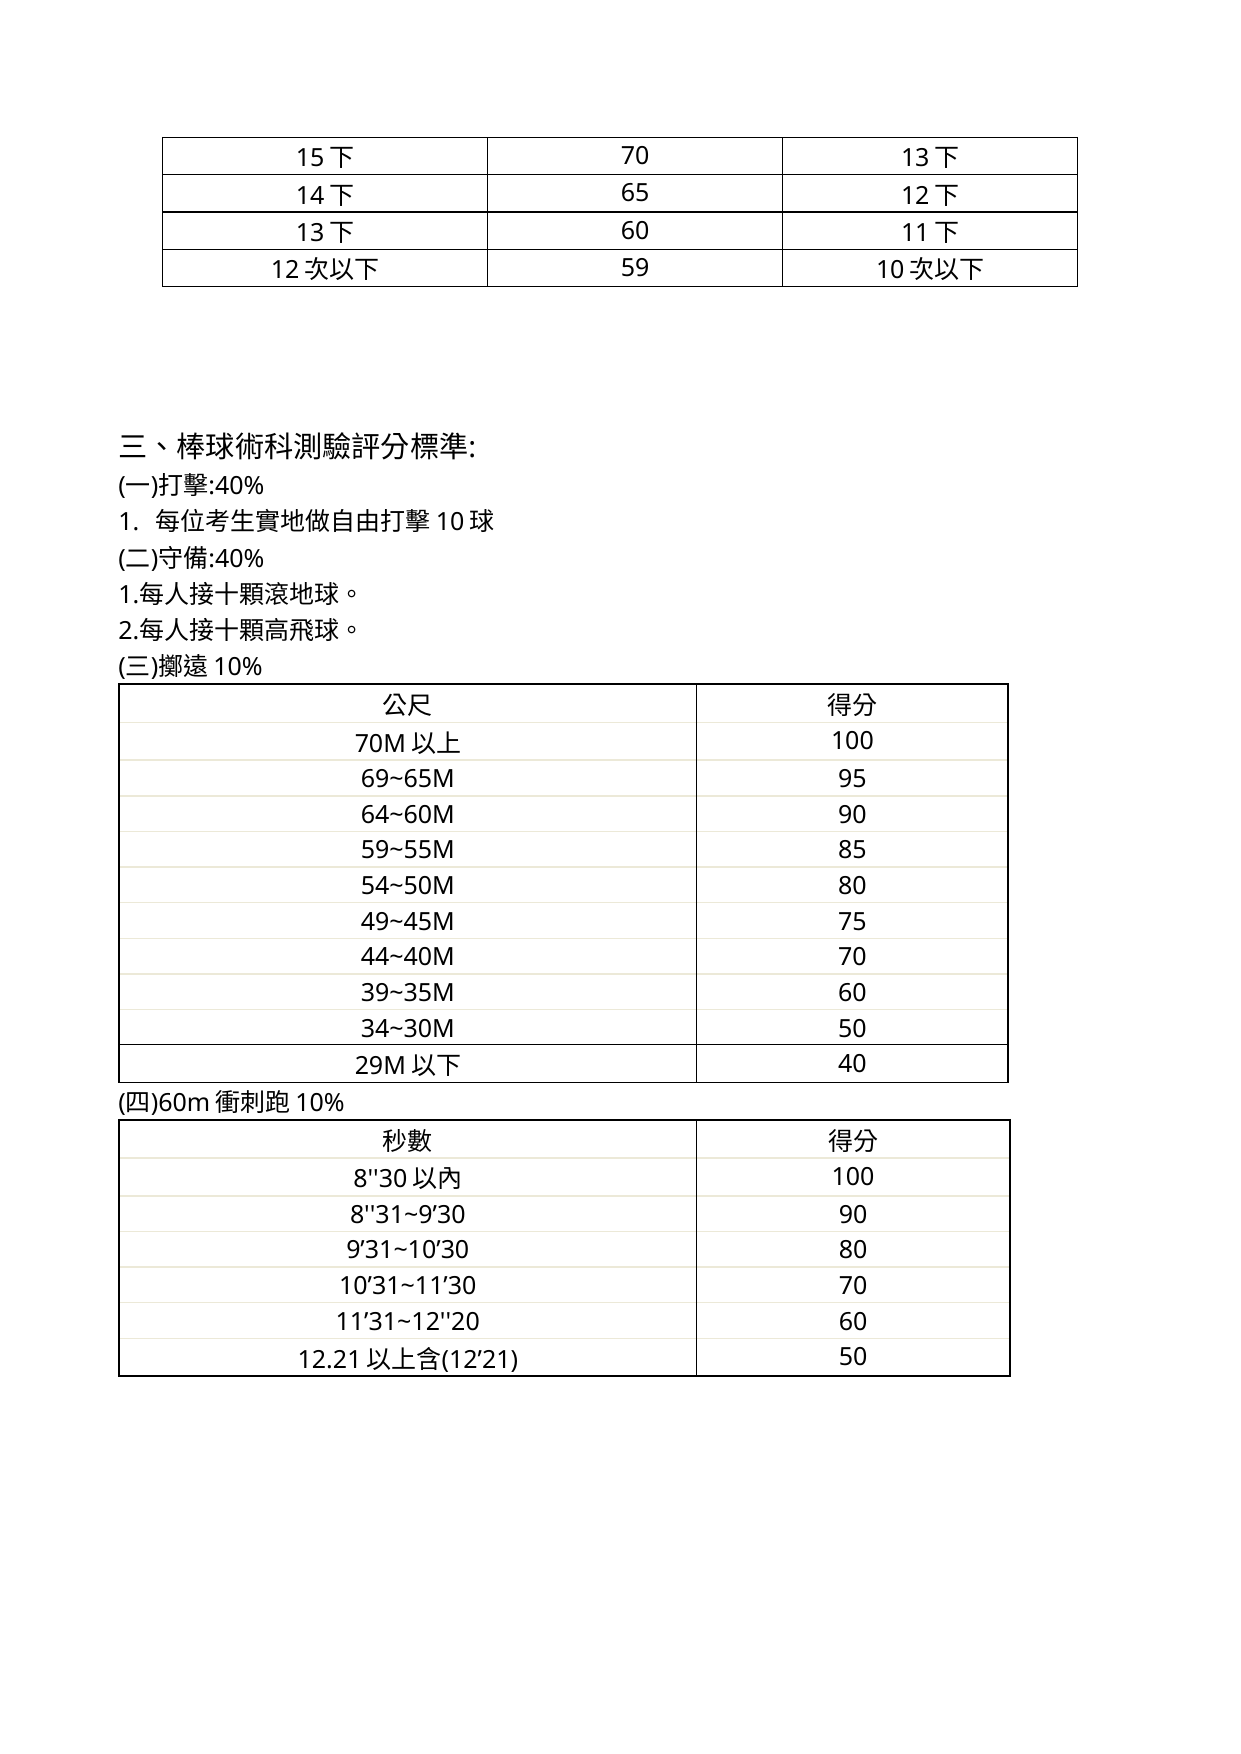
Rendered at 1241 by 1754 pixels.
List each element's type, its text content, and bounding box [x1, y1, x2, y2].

table_cell 29M以下 [120, 1045, 696, 1082]
table_cell 13下 [783, 138, 1077, 174]
table_cell 80 [697, 1232, 1009, 1266]
table_cell 69~65M [120, 761, 696, 795]
table_cell 70 [488, 138, 782, 174]
text 2.每人接十顆高飛球。 [118, 611, 1122, 647]
table_cell 100 [697, 723, 1007, 759]
table_cell 11’31~12''20 [120, 1303, 696, 1337]
table_cell 60 [697, 975, 1007, 1009]
table_header 公尺 [120, 685, 696, 721]
table_cell 39~35M [120, 975, 696, 1009]
table_cell 64~60M [120, 797, 696, 831]
table_cell 50 [697, 1010, 1007, 1044]
table_cell 65 [488, 175, 782, 211]
text (四)60m衝刺跑10% [118, 1083, 1122, 1119]
table_cell 70M以上 [120, 723, 696, 759]
table_header 得分 [697, 1121, 1009, 1157]
table_cell 60 [488, 213, 782, 249]
table_cell 85 [697, 832, 1007, 866]
table_cell 59 [488, 250, 782, 286]
table_cell 8''30以內 [120, 1159, 696, 1195]
table_cell 95 [697, 761, 1007, 795]
table_cell 50 [697, 1339, 1009, 1375]
table_cell 11下 [783, 213, 1077, 249]
table_cell 12下 [783, 175, 1077, 211]
table_cell 90 [697, 797, 1007, 831]
table_cell 70 [697, 939, 1007, 973]
table_cell 12次以下 [163, 250, 487, 286]
table_cell 44~40M [120, 939, 696, 973]
table_cell 13下 [163, 213, 487, 249]
table_cell 10次以下 [783, 250, 1077, 286]
list 每位考生實地做自由打擊10球 [118, 502, 1122, 538]
text (三)擲遠10% [118, 647, 1122, 683]
text (二)守備:40% [118, 538, 1122, 574]
table_cell 34~30M [120, 1010, 696, 1044]
table_header 秒數 [120, 1121, 696, 1157]
table_cell 12.21以上含(12’21) [120, 1339, 696, 1375]
table_cell 90 [697, 1197, 1009, 1231]
table_cell 80 [697, 868, 1007, 902]
table_cell 10’31~11’30 [120, 1268, 696, 1302]
text (一)打擊:40% [118, 466, 1122, 502]
table_cell 75 [697, 903, 1007, 937]
table_cell 14下 [163, 175, 487, 211]
text 1.每人接十顆滾地球。 [118, 574, 1122, 611]
table_cell 60 [697, 1303, 1009, 1337]
table_cell 70 [697, 1268, 1009, 1302]
table_cell 9’31~10’30 [120, 1232, 696, 1266]
table_cell 15下 [163, 138, 487, 174]
text 三、棒球術科測驗評分標準: [118, 423, 1122, 466]
table_cell 8''31~9’30 [120, 1197, 696, 1231]
table_cell 100 [697, 1159, 1009, 1195]
table_cell 49~45M [120, 903, 696, 937]
table_header 得分 [697, 685, 1007, 721]
table_cell 59~55M [120, 832, 696, 866]
table_cell 40 [697, 1045, 1007, 1082]
table_cell 54~50M [120, 868, 696, 902]
